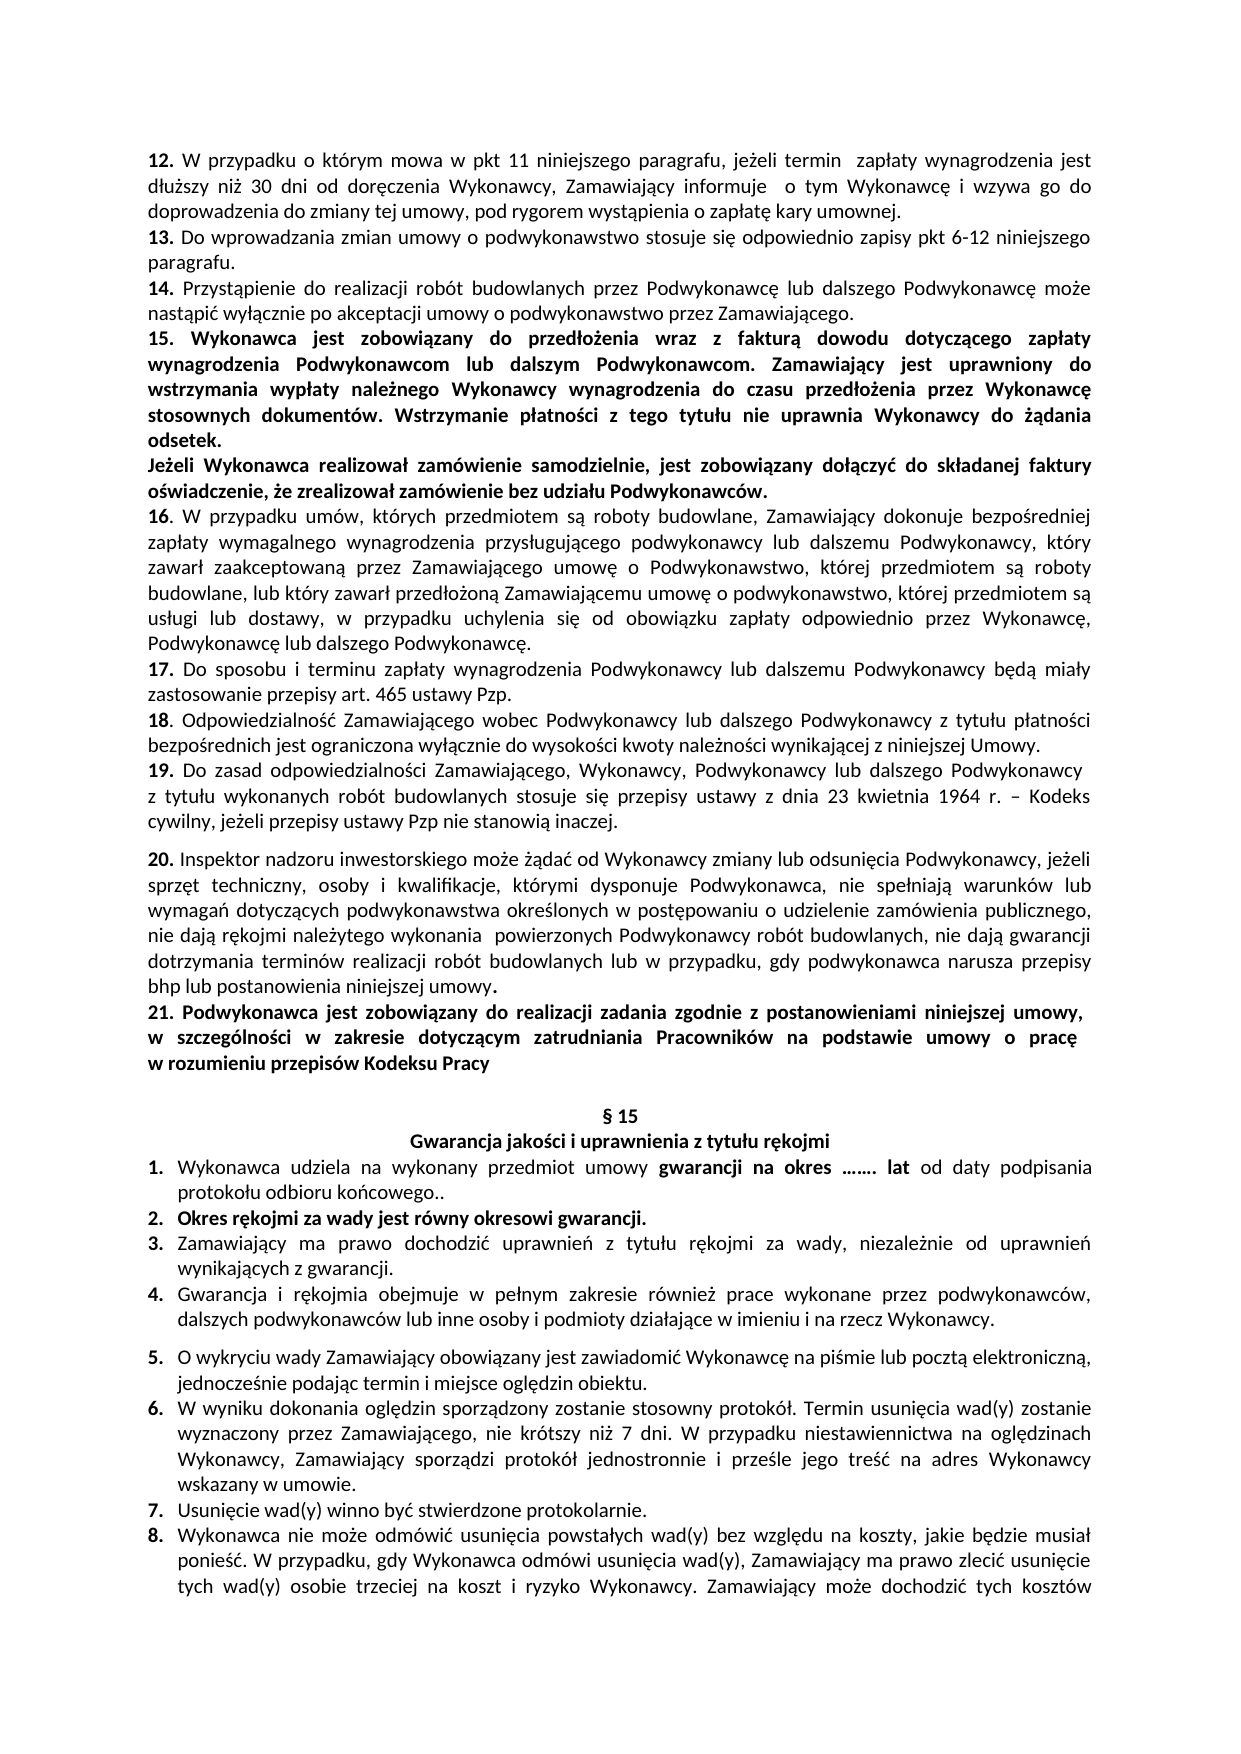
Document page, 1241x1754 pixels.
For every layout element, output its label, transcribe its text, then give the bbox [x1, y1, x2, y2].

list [148, 1522, 1093, 1598]
text 17. Do sposobu i terminu zapłaty wynagrodzenia Podwykonawcy lub dalszemu Podwykonawcy będą miały zastosowanie przepisy art. 465 ustawy Pzp. [148, 656, 1093, 707]
text 18. Odpowiedzialność Zamawiającego wobec Podwykonawcy lub dalszego Podwykonawcy z tytułu płatności bezpośrednich jest ograniczona wyłącznie do wysokości kwoty należności wynikającej z niniejszej Umowy. [148, 707, 1093, 758]
list Wykonawca udziela na wykonany przedmiot umowy gwarancji na okres ……. lat od daty podpisania protokołu odbioru końcowego.. [148, 1154, 1093, 1205]
list O wykryciu wady Zamawiający obowiązany jest zawiadomić Wykonawcę na piśmie lub pocztą elektroniczną, jednocześnie podając termin i miejsce oględzin obiektu. [148, 1344, 1093, 1395]
text Gwarancja jakości i uprawnienia z tytułu rękojmi [148, 1128, 1093, 1154]
text 21. Podwykonawca jest zobowiązany do realizacji zadania zgodnie z postanowieniami niniejszej umowy, w szczególności w zakresie dotyczącym zatrudniania Pracowników na podstawie umowy o pracę w rozumieniu przepisów Kodeksu Pracy [148, 999, 1093, 1075]
list W wyniku dokonania oględzin sporządzony zostanie stosowny protokół. Termin usunięcia wad(y) zostanie wyznaczony przez Zamawiającego, nie krótszy niż 7 dni. W przypadku niestawiennictwa na oględzinach Wykonawcy, Zamawiający sporządzi protokół jednostronnie i prześle jego treść na adres Wykonawcy wskazany w umowie. [148, 1395, 1093, 1497]
text 14. Przystąpienie do realizacji robót budowlanych przez Podwykonawcę lub dalszego Podwykonawcę może nastąpić wyłącznie po akceptacji umowy o podwykonawstwo przez Zamawiającego. [148, 275, 1093, 326]
list Usunięcie wad(y) winno być stwierdzone protokolarnie. [148, 1497, 1093, 1522]
list Gwarancja i rękojmia obejmuje w pełnym zakresie również prace wykonane przez podwykonawców, dalszych podwykonawców lub inne osoby i podmioty działające w imieniu i na rzecz Wykonawcy. [148, 1281, 1093, 1332]
text 13. Do wprowadzania zmian umowy o podwykonawstwo stosuje się odpowiednio zapisy pkt 6-12 niniejszego paragrafu. [148, 224, 1093, 275]
text Jeżeli Wykonawca realizował zamówienie samodzielnie, jest zobowiązany dołączyć do składanej faktury oświadczenie, że zrealizował zamówienie bez udziału Podwykonawców. [148, 453, 1093, 503]
text 19. Do zasad odpowiedzialności Zamawiającego, Wykonawcy, Podwykonawcy lub dalszego Podwykonawcy z tytułu wykonanych robót budowlanych stosuje się przepisy ustawy z dnia 23 kwietnia 1964 r. – Kodeks cywilny, jeżeli przepisy ustawy Pzp nie stanowią inaczej. [148, 758, 1093, 834]
list Zamawiający ma prawo dochodzić uprawnień z tytułu rękojmi za wady, niezależnie od uprawnień wynikających z gwarancji. [148, 1230, 1093, 1281]
text 12. W przypadku o którym mowa w pkt 11 niniejszego paragrafu, jeżeli termin zapłaty wynagrodzenia jest dłuższy niż 30 dni od doręczenia Wykonawcy, Zamawiający informuje o tym Wykonawcę i wzywa go do doprowadzenia do zmiany tej umowy, pod rygorem wystąpienia o zapłatę kary umownej. [148, 148, 1093, 224]
text 20. Inspektor nadzoru inwestorskiego może żądać od Wykonawcy zmiany lub odsunięcia Podwykonawcy, jeżeli sprzęt techniczny, osoby i kwalifikacje, którymi dysponuje Podwykonawca, nie spełniają warunków lub wymagań dotyczących podwykonawstwa określonych w postępowaniu o udzielenie zamówienia publicznego, nie dają rękojmi należytego wykonania powierzonych Podwykonawcy robót budowlanych, nie dają gwarancji dotrzymania terminów realizacji robót budowlanych lub w przypadku, gdy podwykonawca narusza przepisy bhp lub postanowienia niniejszej umowy. [148, 846, 1093, 999]
text 16. W przypadku umów, których przedmiotem są roboty budowlane, Zamawiający dokonuje bezpośredniej zapłaty wymagalnego wynagrodzenia przysługującego podwykonawcy lub dalszemu Podwykonawcy, który zawarł zaakceptowaną przez Zamawiającego umowę o Podwykonawstwo, której przedmiotem są roboty budowlane, lub który zawarł przedłożoną Zamawiającemu umowę o podwykonawstwo, której przedmiotem są usługi lub dostawy, w przypadku uchylenia się od obowiązku zapłaty odpowiednio przez Wykonawcę, Podwykonawcę lub dalszego Podwykonawcę. [148, 503, 1093, 656]
text 15. Wykonawca jest zobowiązany do przedłożenia wraz z fakturą dowodu dotyczącego zapłaty wynagrodzenia Podwykonawcom lub dalszym Podwykonawcom. Zamawiający jest uprawniony do wstrzymania wypłaty należnego Wykonawcy wynagrodzenia do czasu przedłożenia przez Wykonawcę stosownych dokumentów. Wstrzymanie płatności z tego tytułu nie uprawnia Wykonawcy do żądania odsetek. [148, 326, 1093, 453]
list Okres rękojmi za wady jest równy okresowi gwarancji. [148, 1205, 1093, 1230]
text § 15 [148, 1103, 1093, 1128]
